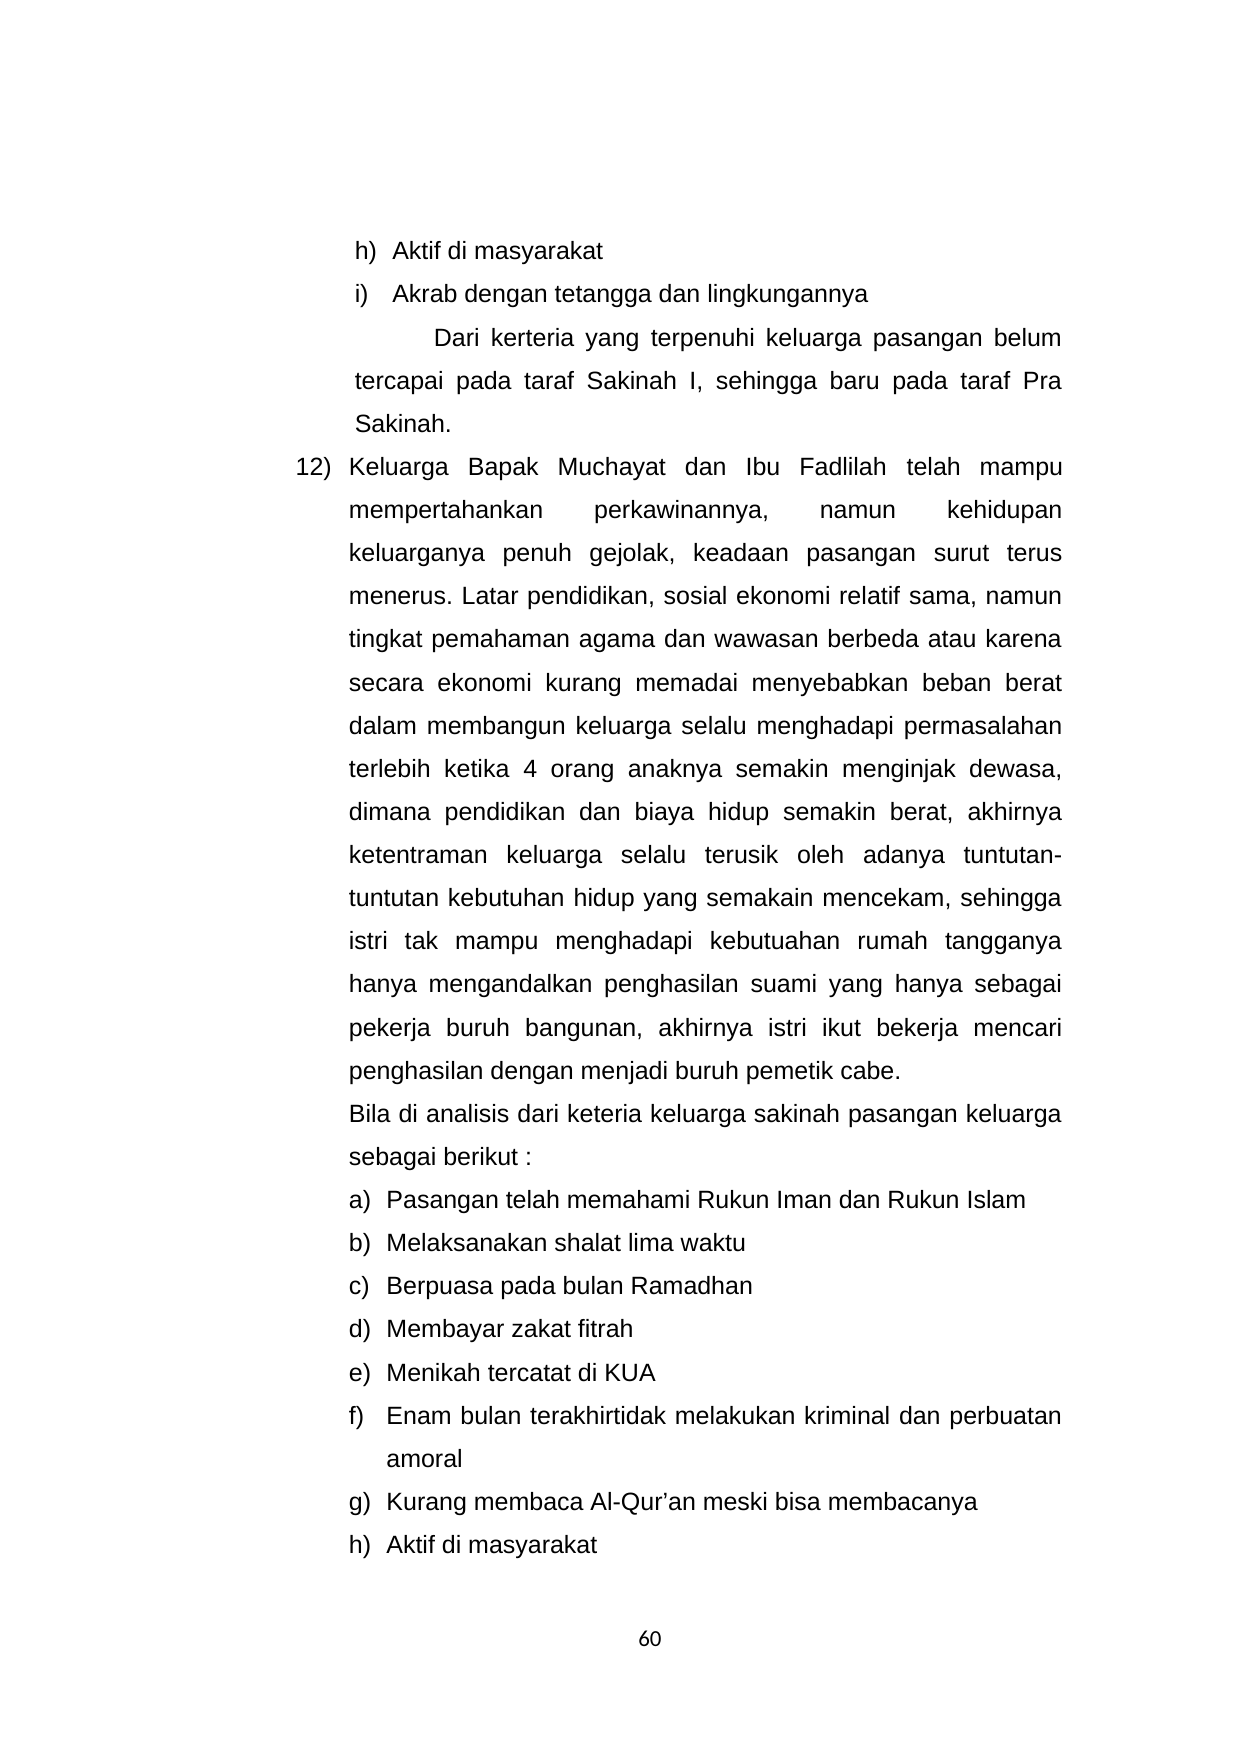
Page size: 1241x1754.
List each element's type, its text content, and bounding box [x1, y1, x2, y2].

list Keluarga Bapak Muchayat dan Ibu Fadlilah telah mampu mempertahankan perkawinannya, namun kehidupan keluarganya penuh gejolak, keadaan pasangan surut terus menerus. Latar pendidikan, sosial ekonomi relatif sama, namun tingkat pemahaman agama dan wawasan berbeda atau karena secara ekonomi kurang memadai menyebabkan beban berat dalam membangun keluarga selalu menghadapi permasalahan terlebih ketika 4 orang anaknya semakin menginjak dewasa, dimana pendidikan dan biaya hidup semakin berat, akhirnya ketentraman keluarga selalu terusik oleh adanya tuntutan-tuntutan kebutuhan hidup yang semakain mencekam, sehingga istri tak mampu menghadapi kebutuahan rumah tangganya hanya mengandalkan penghasilan suami yang hanya sebagai pekerja buruh bangunan, akhirnya istri ikut bekerja mencari penghasilan dengan menjadi buruh pemetik cabe. [295, 452, 1063, 1084]
text Dari kerteria yang terpenuhi keluarga pasangan belum tercapai pada taraf Sakinah I, sehingga baru pada taraf Pra Sakinah. [354, 322, 1063, 437]
list Bila di analisis dari keteria keluarga sakinah pasangan keluarga sebagai berikut : [349, 1099, 1063, 1171]
list Menikah tercatat di KUA [349, 1357, 1063, 1386]
list Melaksanakan shalat lima waktu [349, 1228, 1063, 1257]
list Membayar zakat fitrah [349, 1314, 1063, 1343]
list Enam bulan terakhirtidak melakukan kriminal dan perbuatan amoral [349, 1401, 1063, 1472]
list Kurang membaca Al-Qur’an meski bisa membacanya [349, 1487, 1063, 1516]
list Pasangan telah memahami Rukun Iman dan Rukun Islam [349, 1185, 1063, 1214]
list Aktif di masyarakat [349, 1530, 1063, 1559]
list Aktif di masyarakat [354, 236, 1063, 265]
list Akrab dengan tetangga dan lingkungannya [354, 279, 1063, 308]
list Berpuasa pada bulan Ramadhan [349, 1271, 1063, 1300]
